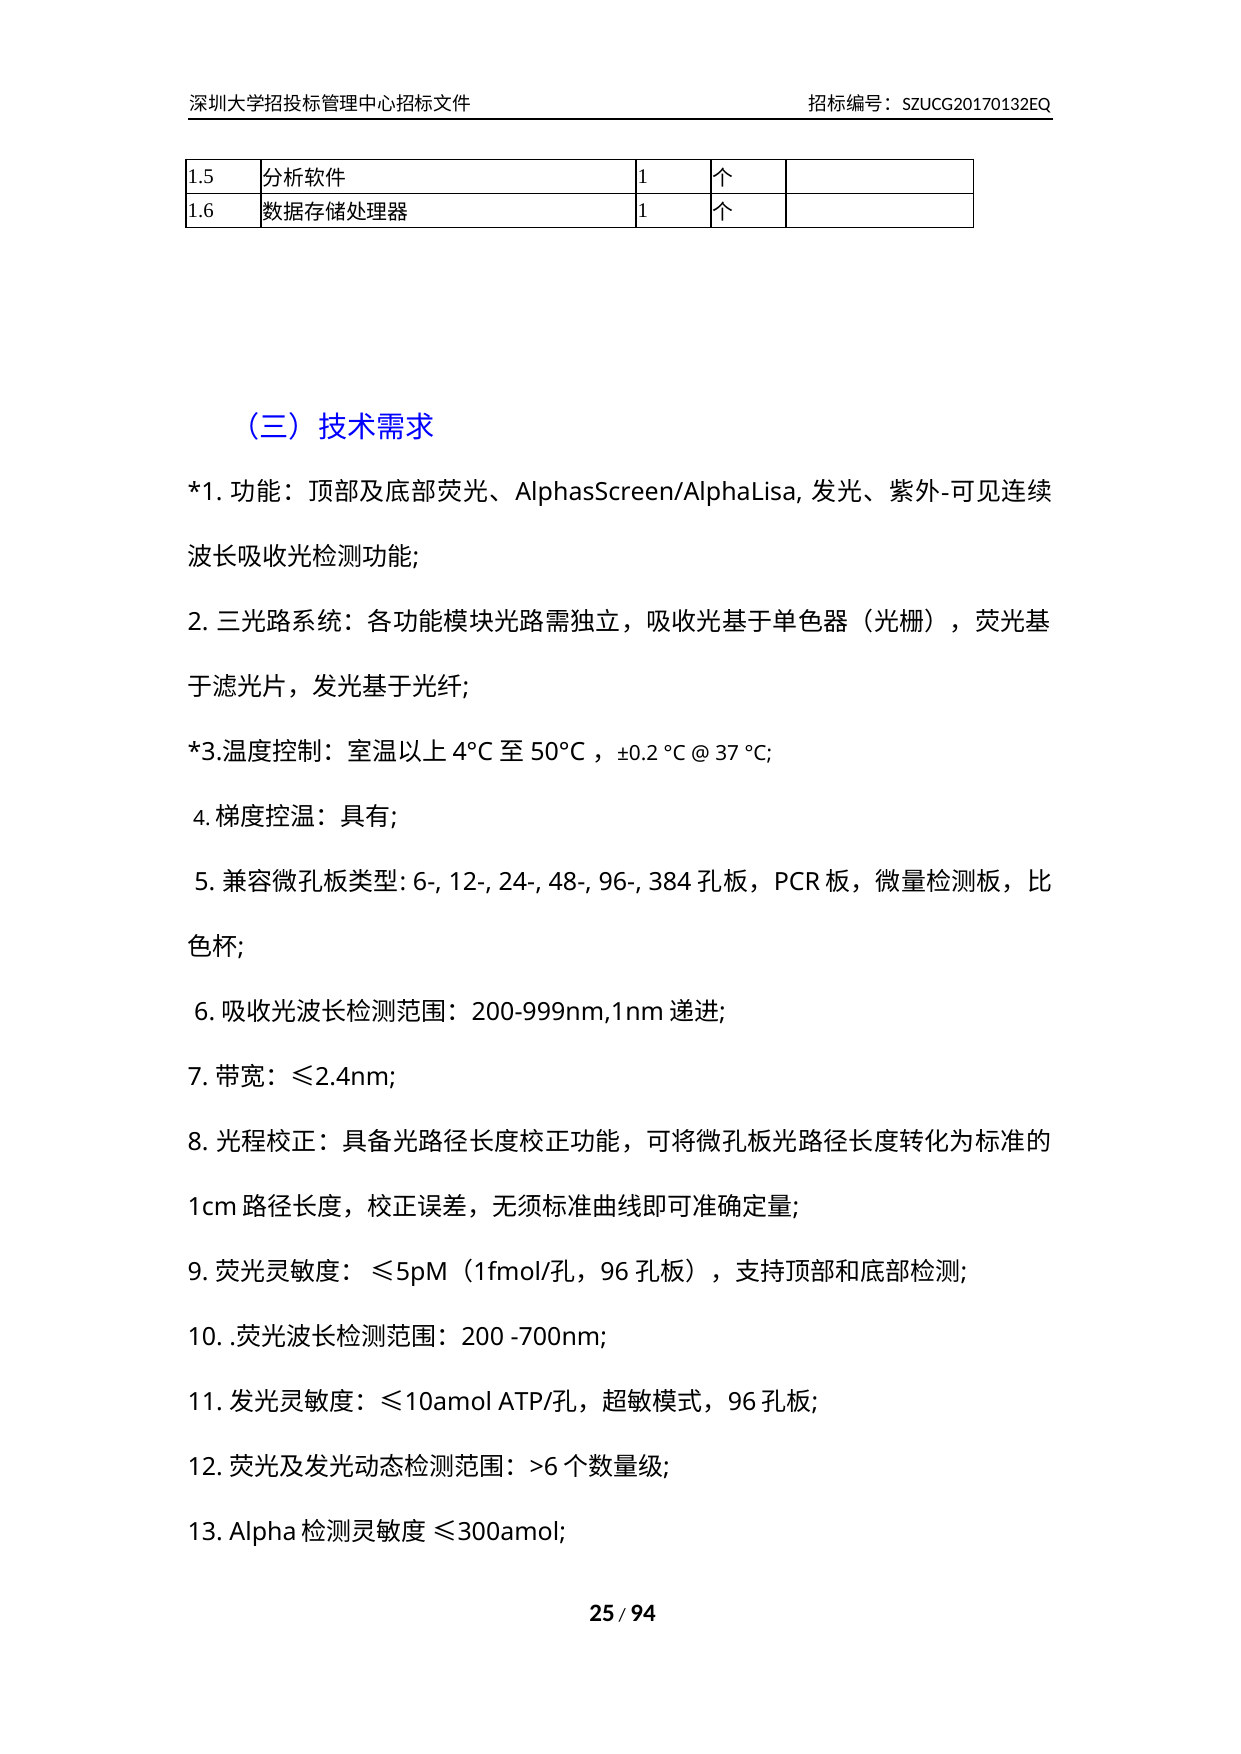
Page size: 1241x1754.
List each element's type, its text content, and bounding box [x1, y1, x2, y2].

text 9. 荧光灵敏度： ≤5pM（1fmol/孔，96 孔板），支持顶部和底部检测; [187, 1237, 1053, 1302]
text 2. 三光路系统：各功能模块光路需独立，吸收光基于单色器（光栅），荧光基于滤光片，发光基于光纤; [187, 587, 1053, 717]
table_cell 1 [637, 194, 710, 227]
text *3.温度控制：室温以上4°C 至 50°C ，±0.2 °C @ 37 °C; [187, 717, 1053, 782]
text 6. 吸收光波长检测范围：200-999nm,1nm递进; [187, 977, 1053, 1042]
text 4. 梯度控温：具有; [187, 782, 1053, 847]
table_cell 1.6 [187, 194, 260, 227]
text （三）技术需求 [187, 392, 1053, 457]
table_cell 1.5 [187, 160, 260, 193]
text 11. 发光灵敏度：≤10amol ATP/孔，超敏模式，96孔板; [187, 1367, 1053, 1432]
text 8. 光程校正：具备光路径长度校正功能，可将微孔板光路径长度转化为标准的1cm路径长度，校正误差，无须标准曲线即可准确定量; [187, 1107, 1053, 1237]
table_cell 个 [712, 160, 785, 193]
table_cell 数据存储处理器 [262, 194, 635, 227]
table_cell [787, 160, 973, 193]
table_cell 分析软件 [262, 160, 635, 193]
text 13. Alpha检测灵敏度 ≤300amol; [187, 1497, 1053, 1562]
table_cell [787, 194, 973, 227]
text 5. 兼容微孔板类型: 6-, 12-, 24-, 48-, 96-, 384孔板，PCR板，微量检测板，比色杯; [187, 847, 1053, 977]
table_cell 个 [712, 194, 785, 227]
text 12. 荧光及发光动态检测范围：>6个数量级; [187, 1432, 1053, 1497]
text 10. .荧光波长检测范围：200 -700nm; [187, 1302, 1053, 1367]
text *1. 功能：顶部及底部荧光、AlphasScreen/AlphaLisa, 发光、紫外-可见连续波长吸收光检测功能; [187, 457, 1053, 587]
text 7. 带宽：≤2.4nm; [187, 1042, 1053, 1107]
table_cell 1 [637, 160, 710, 193]
